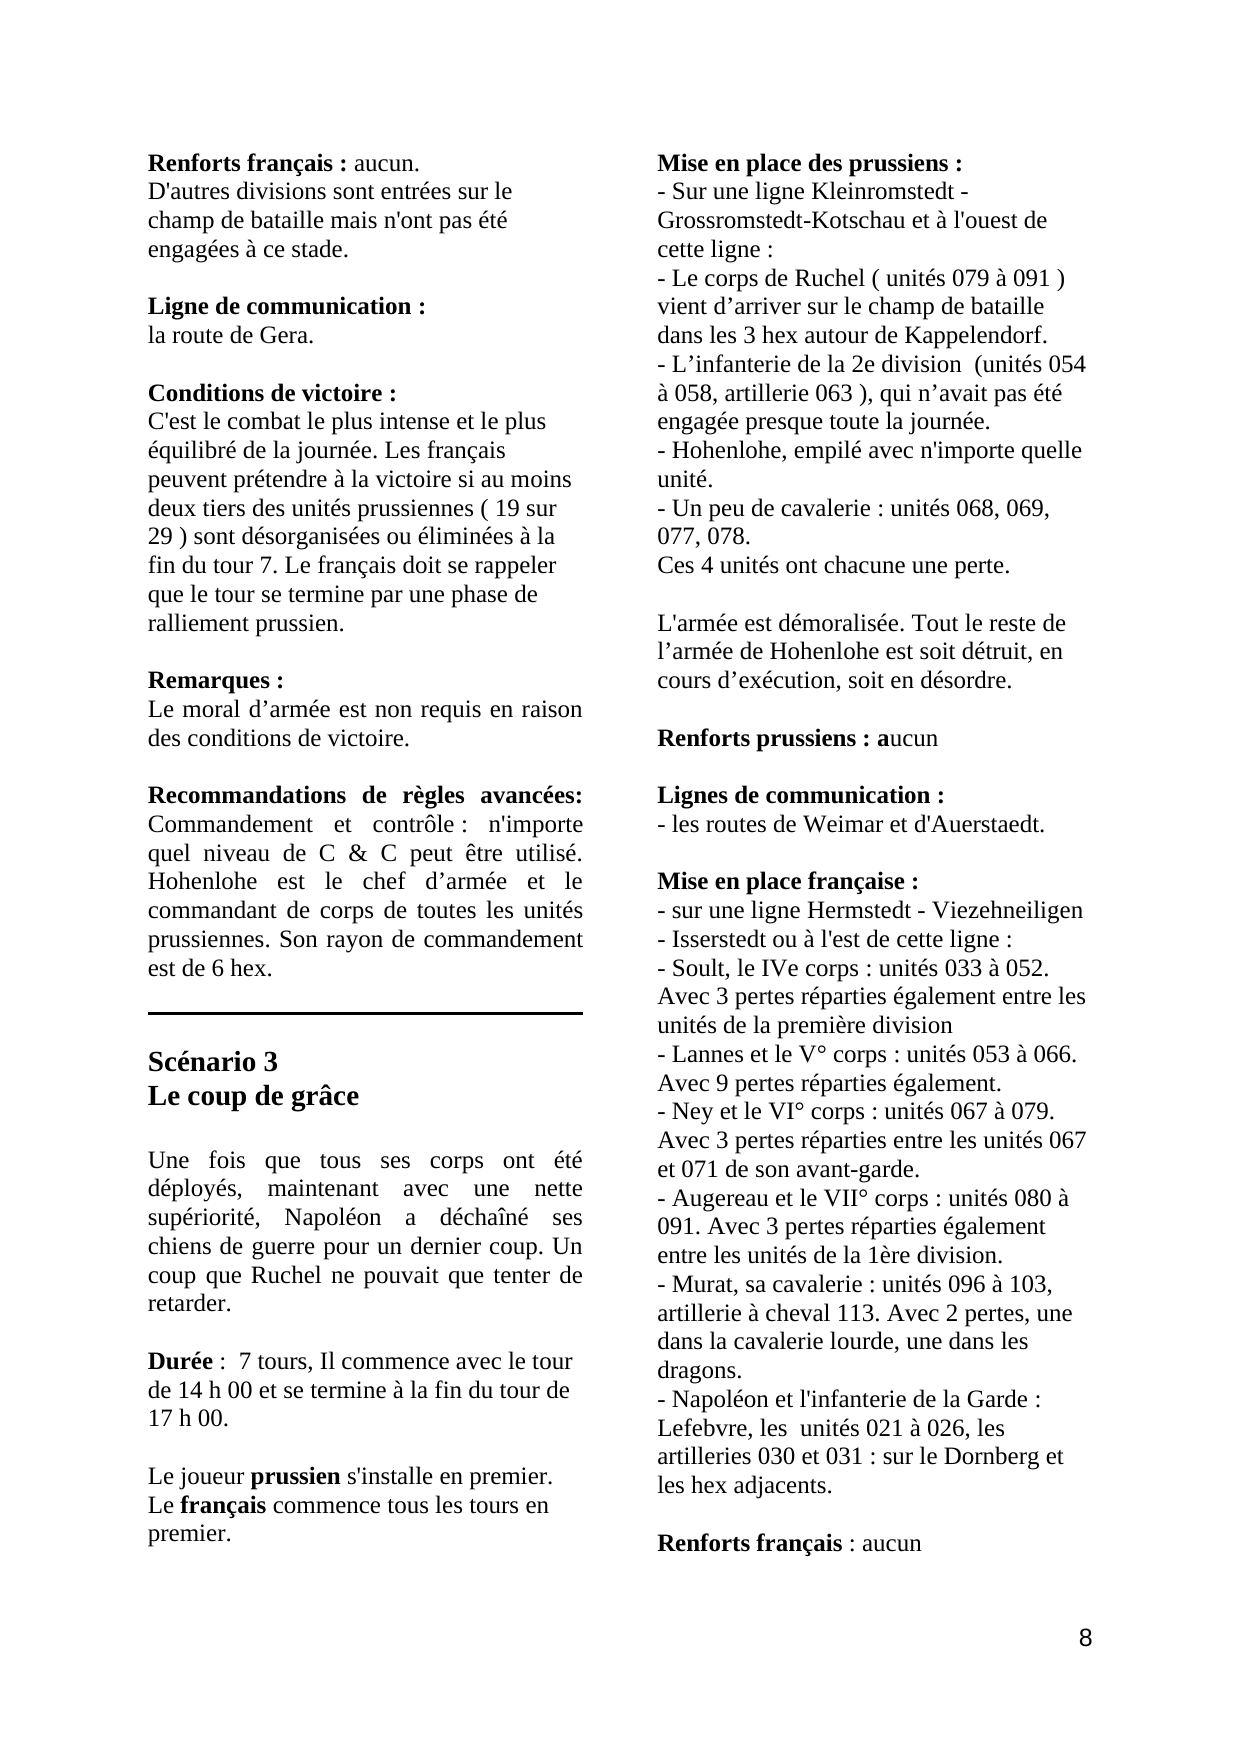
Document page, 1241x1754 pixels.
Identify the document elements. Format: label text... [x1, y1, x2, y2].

text Scénario 3 [148, 1044, 583, 1078]
text Recommandations de règles avancées: Commandement et contrôle : n'importe quel niveau de C & C peut être utilisé. Hohenlohe est le chef d’armée et le commandant de corps de toutes les unités prussiennes. Son rayon de commandement est de 6 hex. [148, 780, 583, 981]
text Ligne de communication : [148, 291, 583, 320]
text Le joueur prussien s'installe en premier. Le français commence tous les tours en premier. [148, 1461, 583, 1547]
text Le coup de grâce [148, 1078, 583, 1111]
text Conditions de victoire : C'est le combat le plus intense et le plus équilibré de la journée. Les français peuvent prétendre à la victoire si au moins deux tiers des unités prussiennes ( 19 sur 29 ) sont désorganisées ou éliminées à la fin du tour 7. Le français doit se rappeler que le tour se termine par une phase de ralliement prussien. [148, 378, 583, 665]
text D'autres divisions sont entrées sur le champ de bataille mais n'ont pas été engagées à ce stade. [148, 176, 583, 263]
text Mise en place des prussiens : - Sur une ligne Kleinromstedt - Grossromstedt-Kotschau et à l'ouest de cette ligne : - Le corps de Ruchel ( unités 079 à 091 ) vient d’arriver sur le champ de bataille dans les 3 hex autour de Kappelendorf. - L’infanterie de la 2e division (unités 054 à 058, artillerie 063 ), qui n’avait pas été engagée presque toute la journée. - Hohenlohe, empilé avec n'importe quelle unité. - Un peu de cavalerie : unités 068, 069, 077, 078. [657, 148, 1093, 550]
text Ces 4 unités ont chacune une perte. L'armée est démoralisée. Tout le reste de l’armée de Hohenlohe est soit détruit, en cours d’exécution, soit en désordre. Renforts prussiens : aucun Lignes de communication : - les routes de Weimar et d'Auerstaedt. [657, 550, 1093, 866]
text Une fois que tous ses corps ont été déployés, maintenant avec une nette supériorité, Napoléon a déchaîné ses chiens de guerre pour un dernier coup. Un coup que Ruchel ne pouvait que tenter de retarder. [148, 1145, 583, 1317]
text la route de Gera. [148, 320, 583, 378]
text Mise en place française : [657, 866, 1093, 895]
text Durée : 7 tours, Il commence avec le tour de 14 h 00 et se termine à la fin du tour de 17 h 00. [148, 1346, 583, 1432]
text Le moral d’armée est non requis en raison des conditions de victoire. [148, 694, 583, 751]
text Renforts français : aucun. [148, 148, 583, 176]
text - sur une ligne Hermstedt - Viezehneiligen - Isserstedt ou à l'est de cette ligne : - Soult, le IVe corps : unités 033 à 052. Avec 3 pertes réparties également entre les unités de la première division - Lannes et le V° corps : unités 053 à 066. Avec 9 pertes réparties également. - Ney et le VI° corps : unités 067 à 079. Avec 3 pertes réparties entre les unités 067 et 071 de son avant-garde. - Augereau et le VII° corps : unités 080 à 091. Avec 3 pertes réparties également entre les unités de la 1ère division. - Murat, sa cavalerie : unités 096 à 103, artillerie à cheval 113. Avec 2 pertes, une dans la cavalerie lourde, une dans les dragons. - Napoléon et l'infanterie de la Garde : Lefebvre, les unités 021 à 026, les artilleries 030 et 031 : sur le Dornberg et les hex adjacents. Renforts français : aucun [657, 895, 1093, 1585]
text Remarques : [148, 665, 583, 694]
